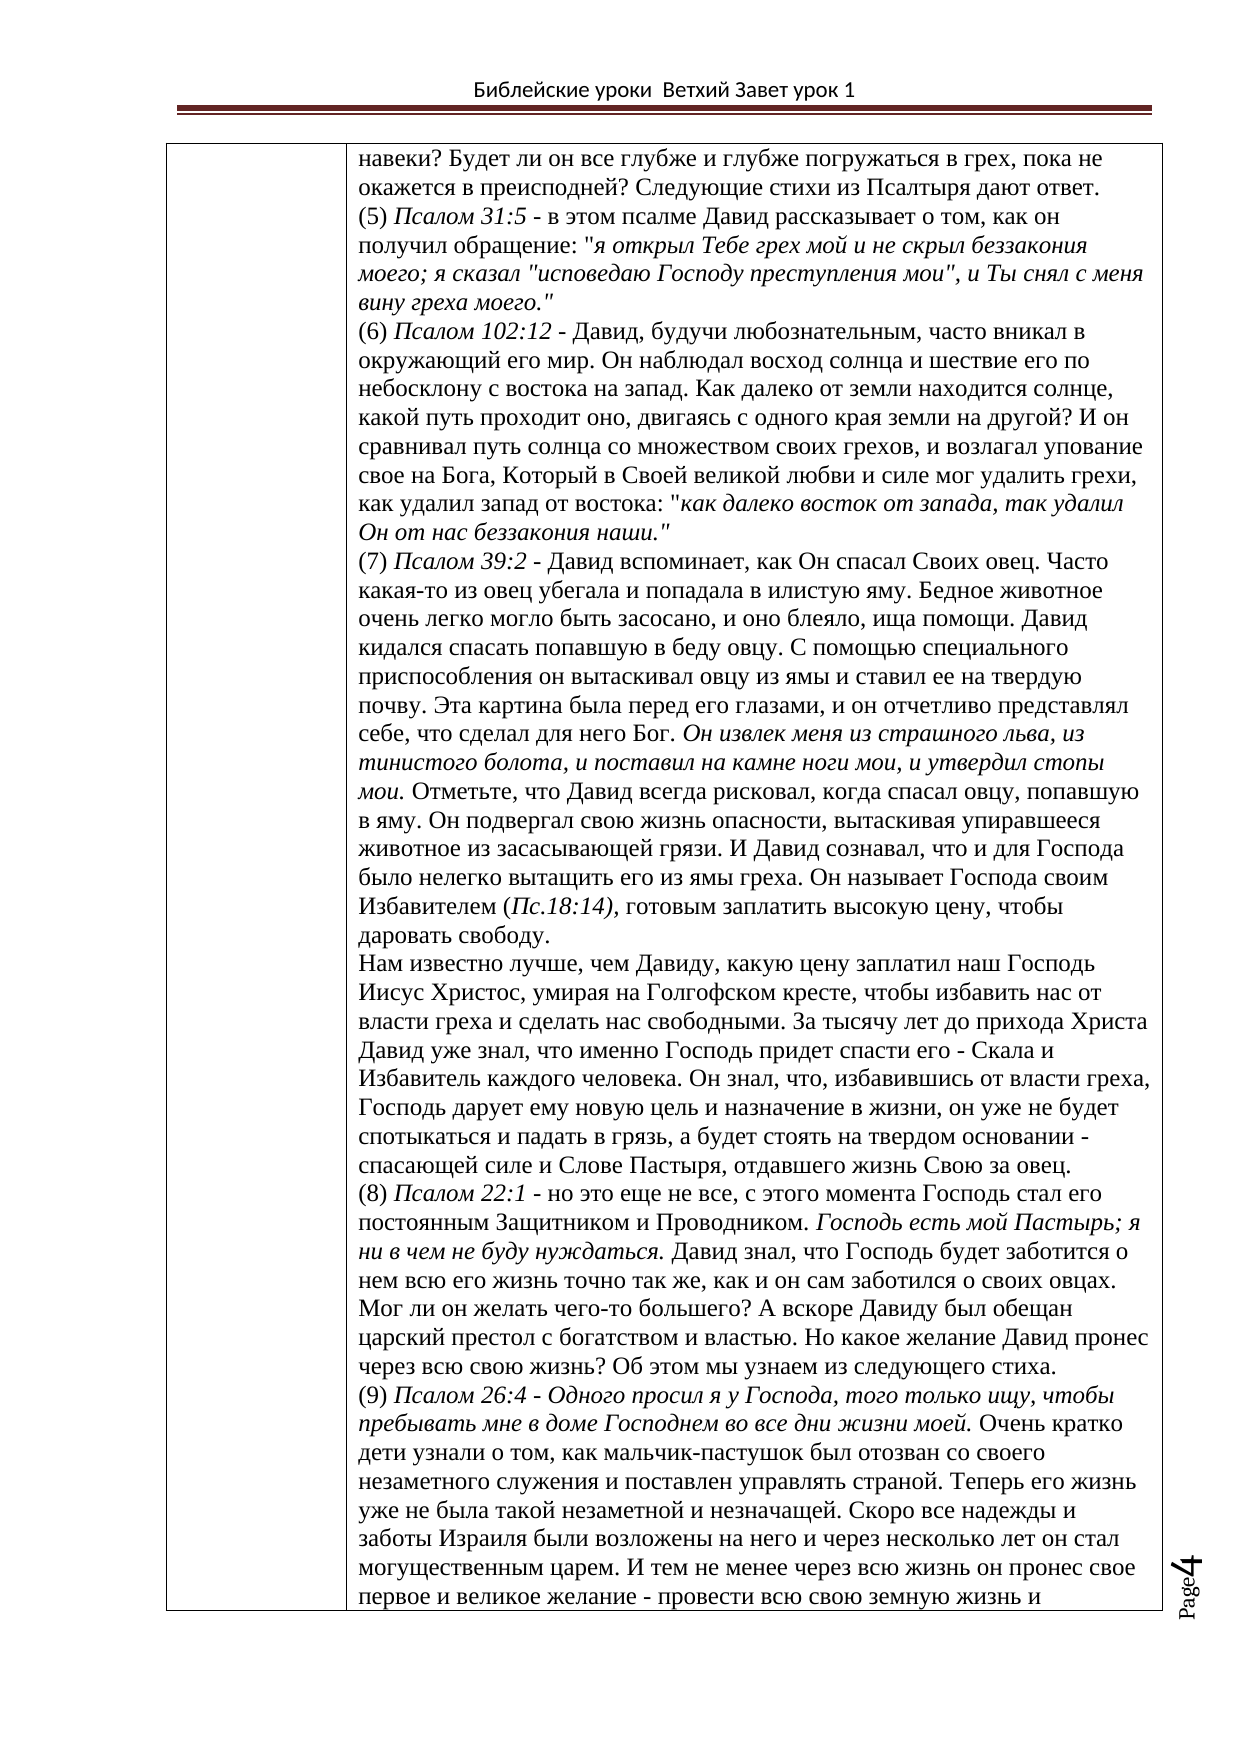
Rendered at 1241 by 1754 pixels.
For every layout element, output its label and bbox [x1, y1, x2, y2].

table_cell [167, 144, 346, 1610]
table_cell [347, 144, 1162, 1610]
